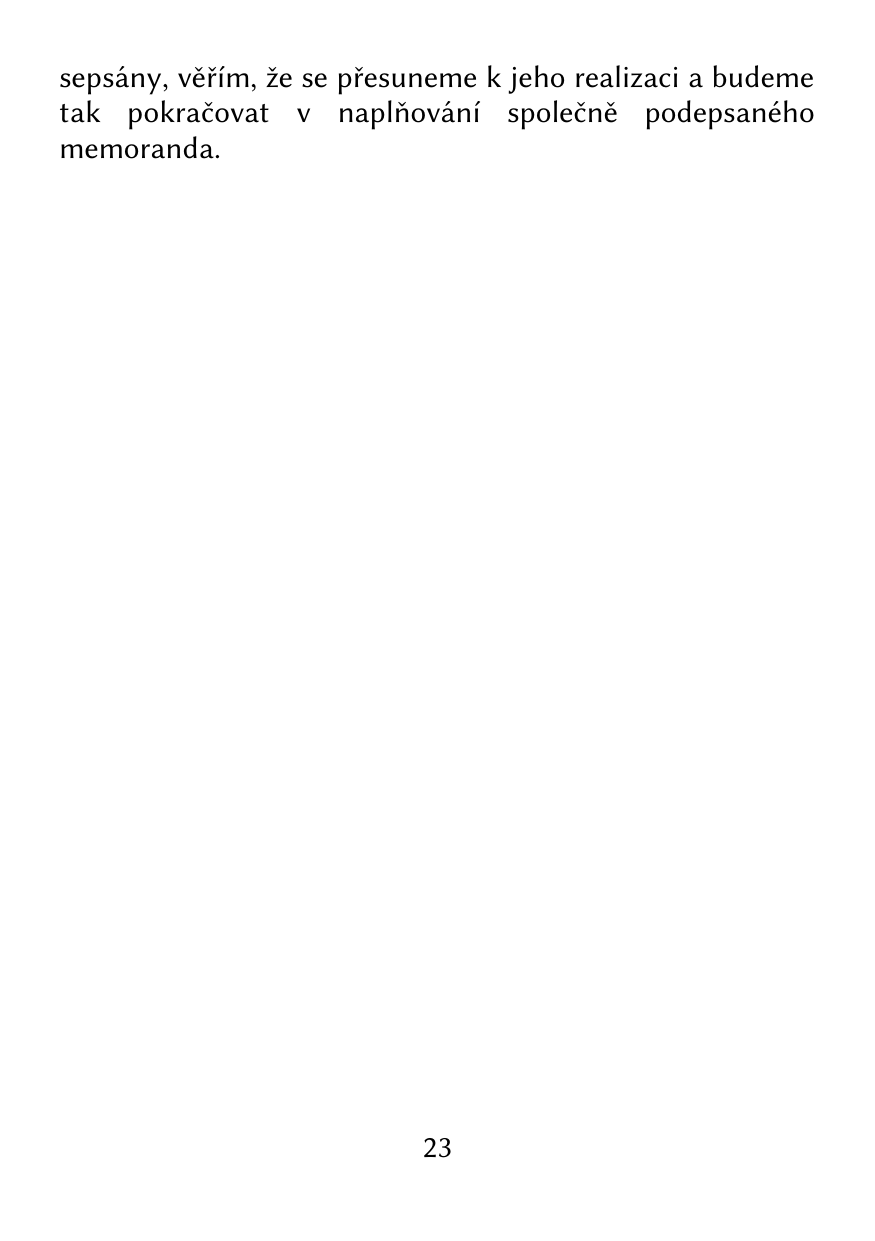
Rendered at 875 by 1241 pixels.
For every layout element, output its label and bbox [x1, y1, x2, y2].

text [59, 59, 815, 130]
